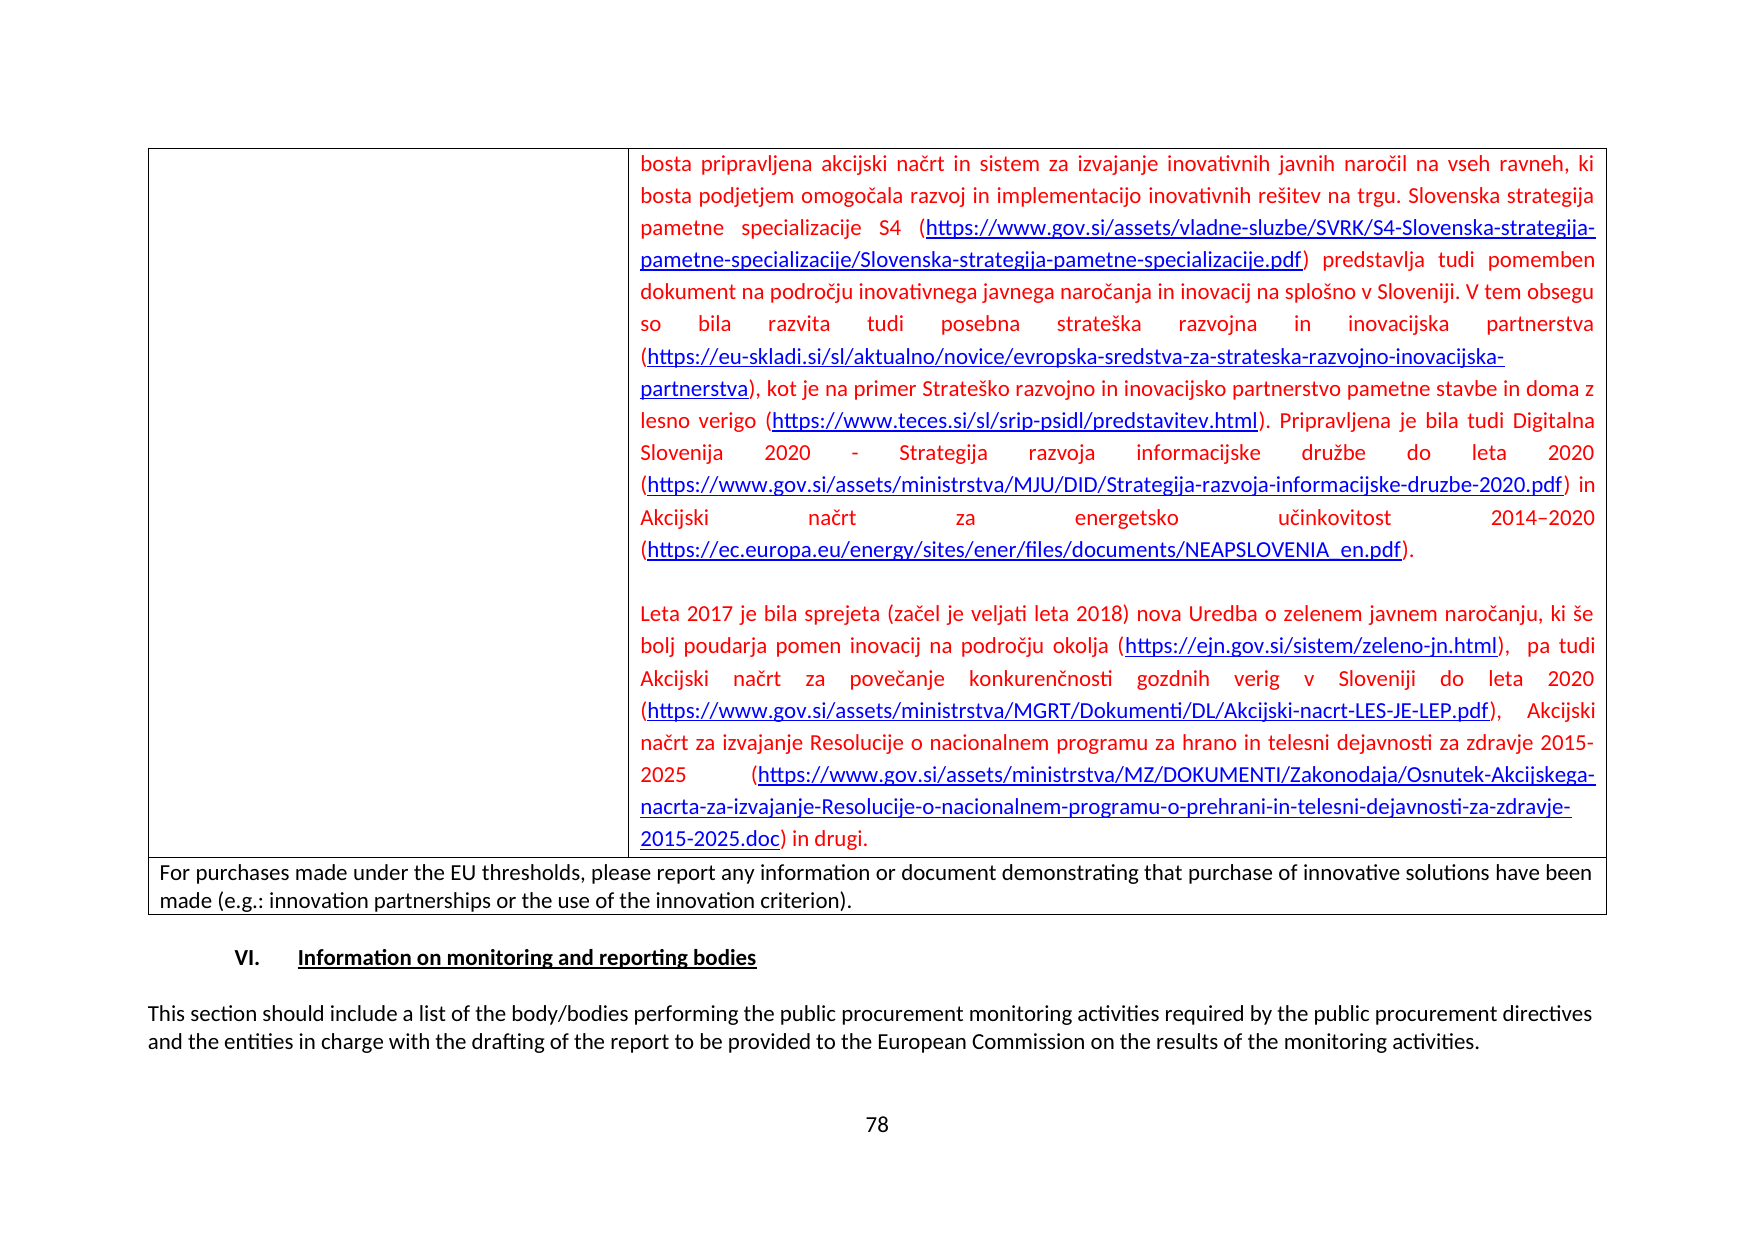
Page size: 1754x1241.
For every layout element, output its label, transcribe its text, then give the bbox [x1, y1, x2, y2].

table_cell [149, 149, 628, 857]
subtitle Information on monitoring and reporting bodies [260, 943, 1606, 971]
table_cell For purchases made under the EU thresholds, please report any information or document demonstrating that purchase of innovative solutions have been made (e.g.: innovation partnerships or the use of the innovation criterion). [149, 858, 1606, 914]
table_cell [629, 149, 1606, 857]
text This section should include a list of the body/bodies performing the public procurement monitoring activities required by the public procurement directives and the entities in charge with the drafting of the report to be provided to the European Commission on the results of the monitoring activities. [148, 999, 1606, 1055]
